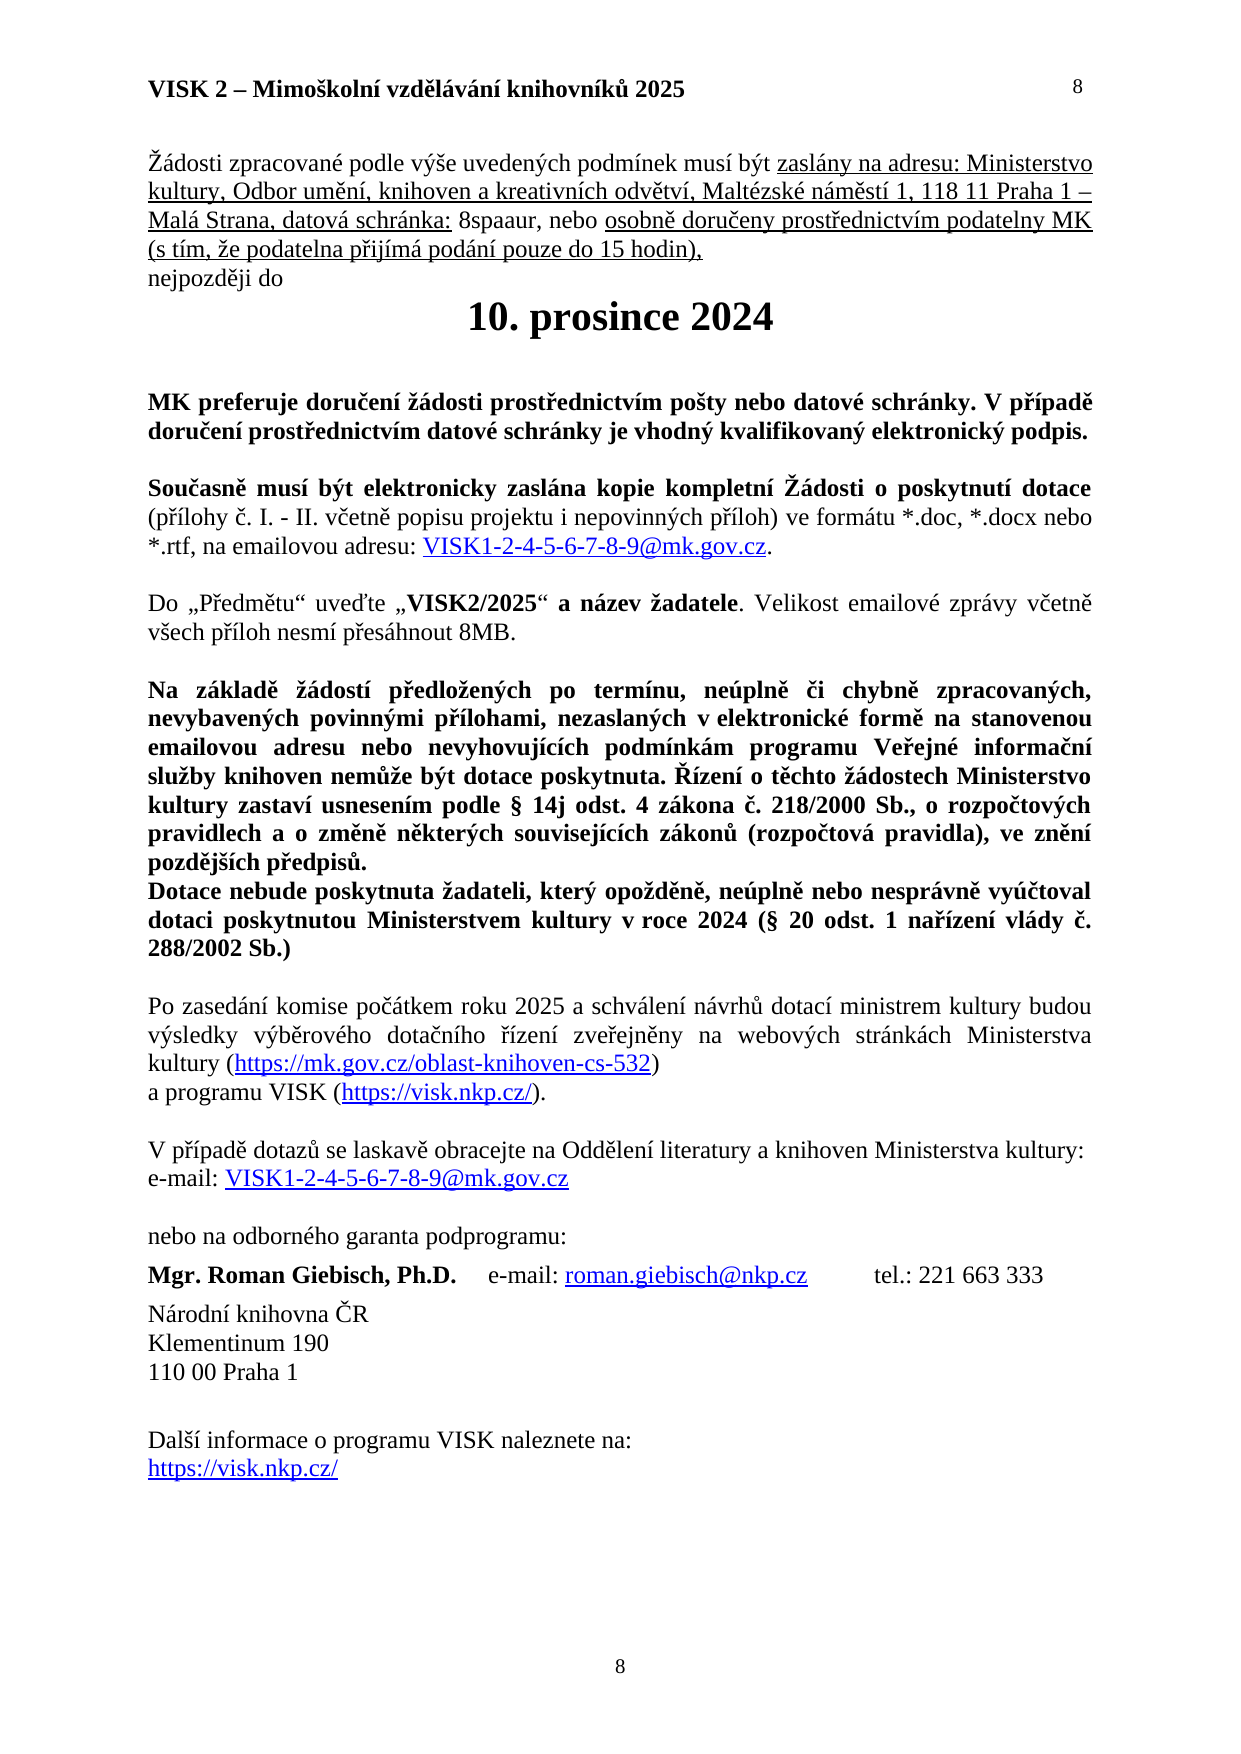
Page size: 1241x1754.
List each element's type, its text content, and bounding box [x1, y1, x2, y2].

text nebo na odborného garanta podprogramu: [148, 1221, 1093, 1250]
text Národní knihovna ČR Klementinum 190 110 00 Praha 1 [148, 1299, 1055, 1414]
text Na základě žádostí předložených po termínu, neúplně či chybně zpracovaných, nevybavených povinnými přílohami, nezaslaných v elektronické formě na stanovenou emailovou adresu nebo nevyhovujících podmínkám programu Veřejné informační služby knihoven nemůže být dotace poskytnuta. Řízení o těchto žádostech Ministerstvo kultury zastaví usnesením podle § 14j odst. 4 zákona č. 218/2000 Sb., o rozpočtových pravidlech a o změně některých souvisejících zákonů (rozpočtová pravidla), ve znění pozdějších předpisů. [148, 675, 1093, 876]
text e-mail: VISK1-2-4-5-6-7-8-9@mk.gov.cz [148, 1163, 1093, 1192]
text nejpozději do [148, 263, 1093, 291]
text 10. prosince 2024 [148, 291, 1093, 339]
text Do „Předmětu“ uveďte „VISK2/2025“ a název žadatele. Velikost emailové zprávy včetně všech příloh nesmí přesáhnout 8MB. [148, 588, 1093, 646]
text a programu VISK (https://visk.nkp.cz/). [148, 1077, 1093, 1106]
text Dotace nebude poskytnuta žadateli, který opožděně, neúplně nebo nesprávně vyúčtoval dotaci poskytnutou Ministerstvem kultury v roce 2024 (§ 20 odst. 1 nařízení vlády č. 288/2002 Sb.) [148, 876, 1093, 962]
text Po zasedání komise počátkem roku 2025 a schválení návrhů dotací ministrem kultury budou výsledky výběrového dotačního řízení zveřejněny na webových stránkách Ministerstva kultury (https://mk.gov.cz/oblast-knihoven-cs-532) [148, 991, 1093, 1077]
text Současně musí být elektronicky zaslána kopie kompletní Žádosti o poskytnutí dotace (přílohy č. I. - II. včetně popisu projektu i nepovinných příloh) ve formátu *.doc, *.docx nebo *.rtf, na emailovou adresu: VISK1-2-4-5-6-7-8-9@mk.gov.cz. [148, 473, 1093, 560]
text Mgr. Roman Giebisch, Ph.D. e-mail: roman.giebisch@nkp.cz tel.: 221 663 333 [148, 1260, 1055, 1289]
text Žádosti zpracované podle výše uvedených podmínek musí být zaslány na adresu: Ministerstvo kultury, Odbor umění, knihoven a kreativních odvětví, Maltézské náměstí 1, 118 11 Praha 1 – Malá Strana, datová schránka: 8spaaur, nebo osobně doručeny prostřednictvím podatelny MK (s tím, že podatelna přijímá podání pouze do 15 hodin), [148, 148, 1093, 263]
text https://visk.nkp.cz/ [148, 1453, 1093, 1482]
text MK preferuje doručení žádosti prostřednictvím pošty nebo datové schránky. V případě doručení prostřednictvím datové schránky je vhodný kvalifikovaný elektronický podpis. [148, 387, 1093, 445]
text V případě dotazů se laskavě obracejte na Oddělení literatury a knihoven Ministerstva kultury: [148, 1135, 1093, 1163]
text Další informace o programu VISK naleznete na: [148, 1425, 1093, 1453]
